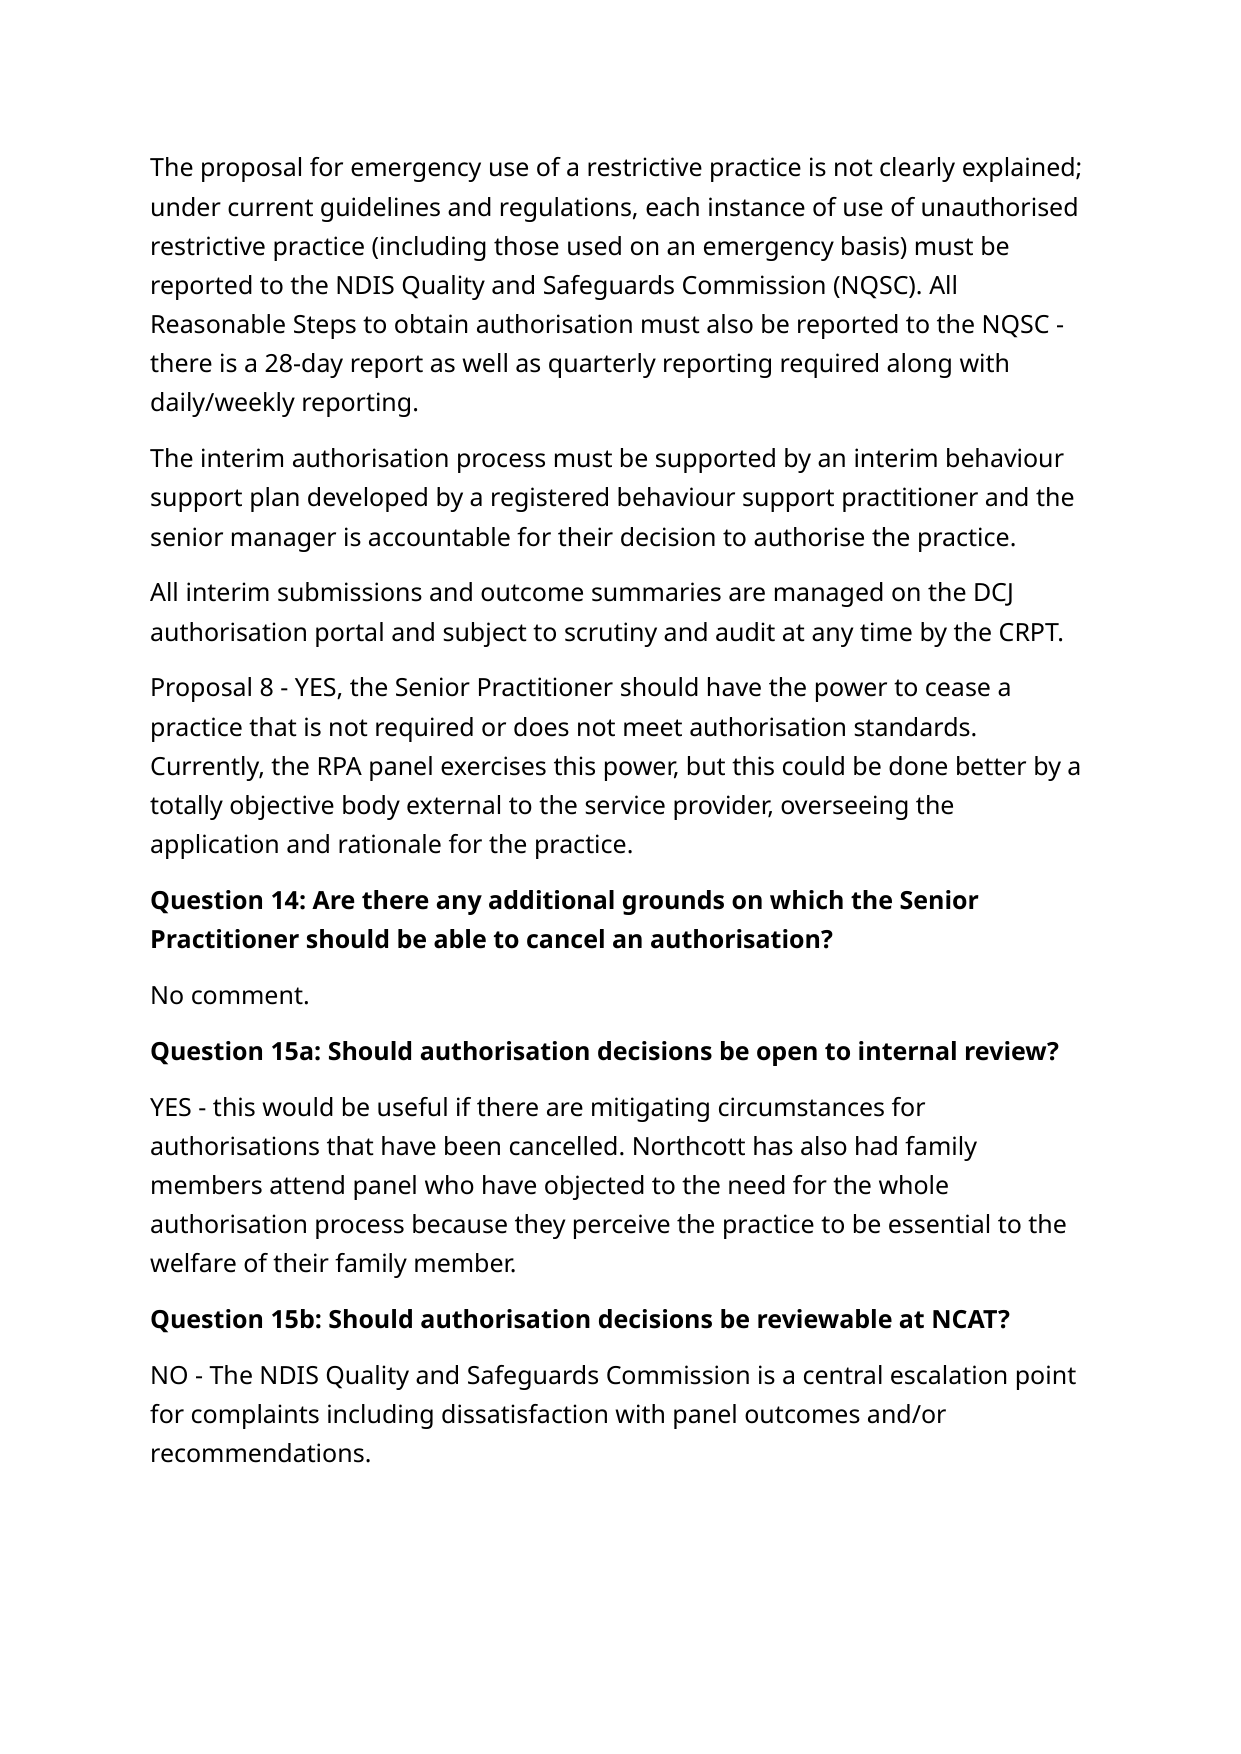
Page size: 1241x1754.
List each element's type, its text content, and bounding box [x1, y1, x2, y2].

text Proposal 8 - YES, the Senior Practitioner should have the power to cease a practice that is not required or does not meet authorisation standards. Currently, the RPA panel exercises this power, but this could be done better by a totally objective body external to the service provider, overseeing the application and rationale for the practice. [150, 670, 1090, 861]
text Question 15a: Should authorisation decisions be open to internal review? [150, 1033, 1090, 1067]
text No comment. [150, 977, 1090, 1012]
text The proposal for emergency use of a restrictive practice is not clearly explained; under current guidelines and regulations, each instance of use of unauthorised restrictive practice (including those used on an emergency basis) must be reported to the NDIS Quality and Safeguards Commission (NQSC). All Reasonable Steps to obtain authorisation must also be reported to the NQSC - there is a 28-day report as well as quarterly reporting required along with daily/weekly reporting. [150, 150, 1090, 419]
text All interim submissions and outcome summaries are managed on the DCJ authorisation portal and subject to scrutiny and audit at any time by the CRPT. [150, 575, 1090, 648]
text NO - The NDIS Quality and Safeguards Commission is a central escalation point for complaints including dissatisfaction with panel outcomes and/or recommendations. [150, 1357, 1090, 1470]
text Question 14: Are there any additional grounds on which the Senior Practitioner should be able to cancel an authorisation? [150, 882, 1090, 956]
text The interim authorisation process must be supported by an interim behaviour support plan developed by a registered behaviour support practitioner and the senior manager is accountable for their decision to authorise the practice. [150, 441, 1090, 553]
text Question 15b: Should authorisation decisions be reviewable at NCAT? [150, 1302, 1090, 1336]
text YES - this would be useful if there are mitigating circumstances for authorisations that have been cancelled. Northcott has also had family members attend panel who have objected to the need for the whole authorisation process because they perceive the practice to be essential to the welfare of their family member. [150, 1089, 1090, 1280]
